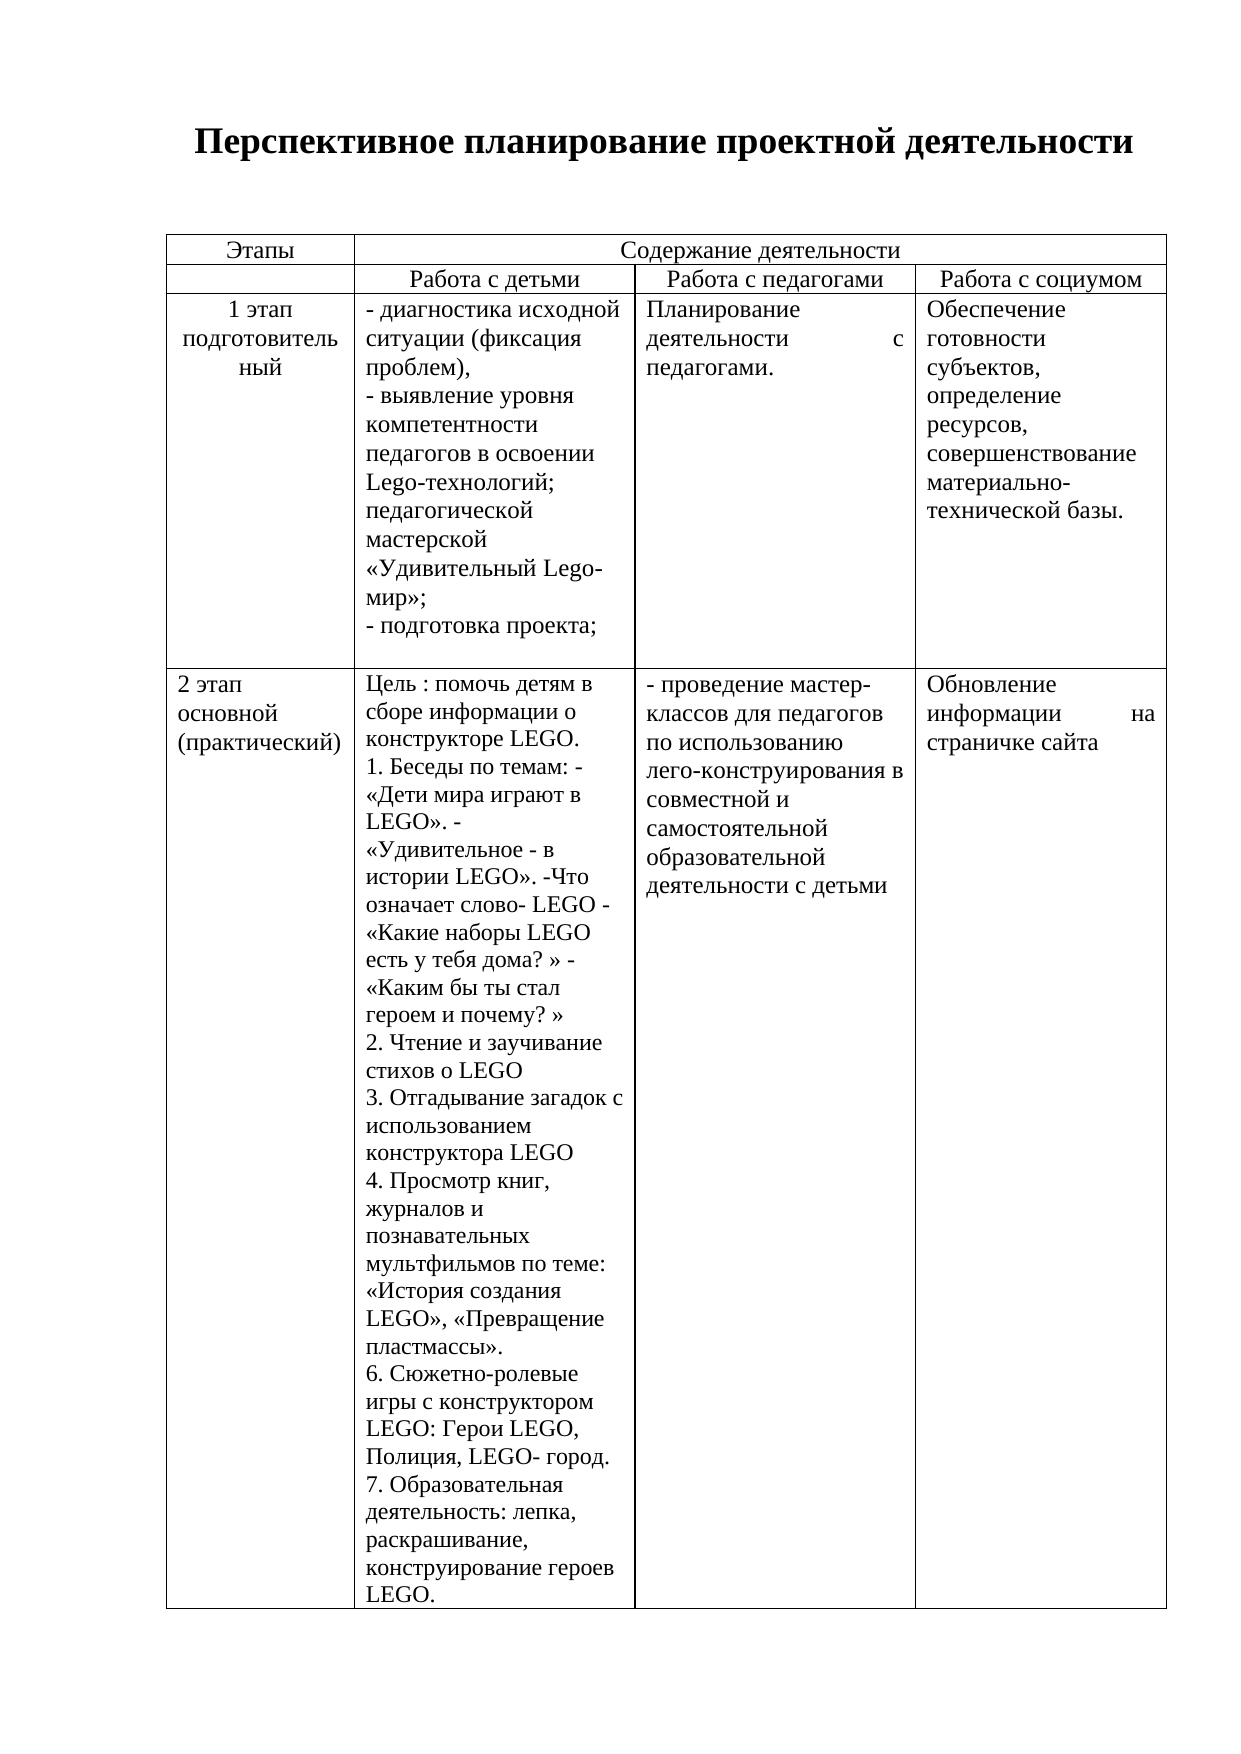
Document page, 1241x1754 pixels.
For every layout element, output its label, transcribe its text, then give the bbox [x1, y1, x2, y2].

table_cell Работа с социумом [916, 265, 1166, 293]
table_header Этапы [167, 235, 354, 263]
table_header Содержание деятельности [355, 235, 1166, 263]
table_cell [916, 669, 1166, 1608]
text Перспективное планирование проектной деятельности [177, 118, 1152, 161]
table_cell Работа с детьми [355, 265, 634, 293]
table_cell Планирование деятельности с педагогами. [636, 294, 915, 668]
table_cell - диагностика исходной ситуации (фиксация проблем), - выявление уровня компетентности педагогов в освоении Lego-технологий; педагогической мастерской «Удивительный Lego-мир»; - подготовка проекта; [355, 294, 634, 668]
table_cell Работа с педагогами [636, 265, 915, 293]
table_cell Обеспечение готовности субъектов, определение ресурсов, совершенствование материально-технической базы. [916, 294, 1166, 668]
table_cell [355, 669, 634, 1608]
table_cell 1 этап подготовитель ный [167, 294, 354, 668]
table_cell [167, 669, 354, 1608]
table_cell [167, 265, 354, 293]
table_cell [636, 669, 915, 1608]
